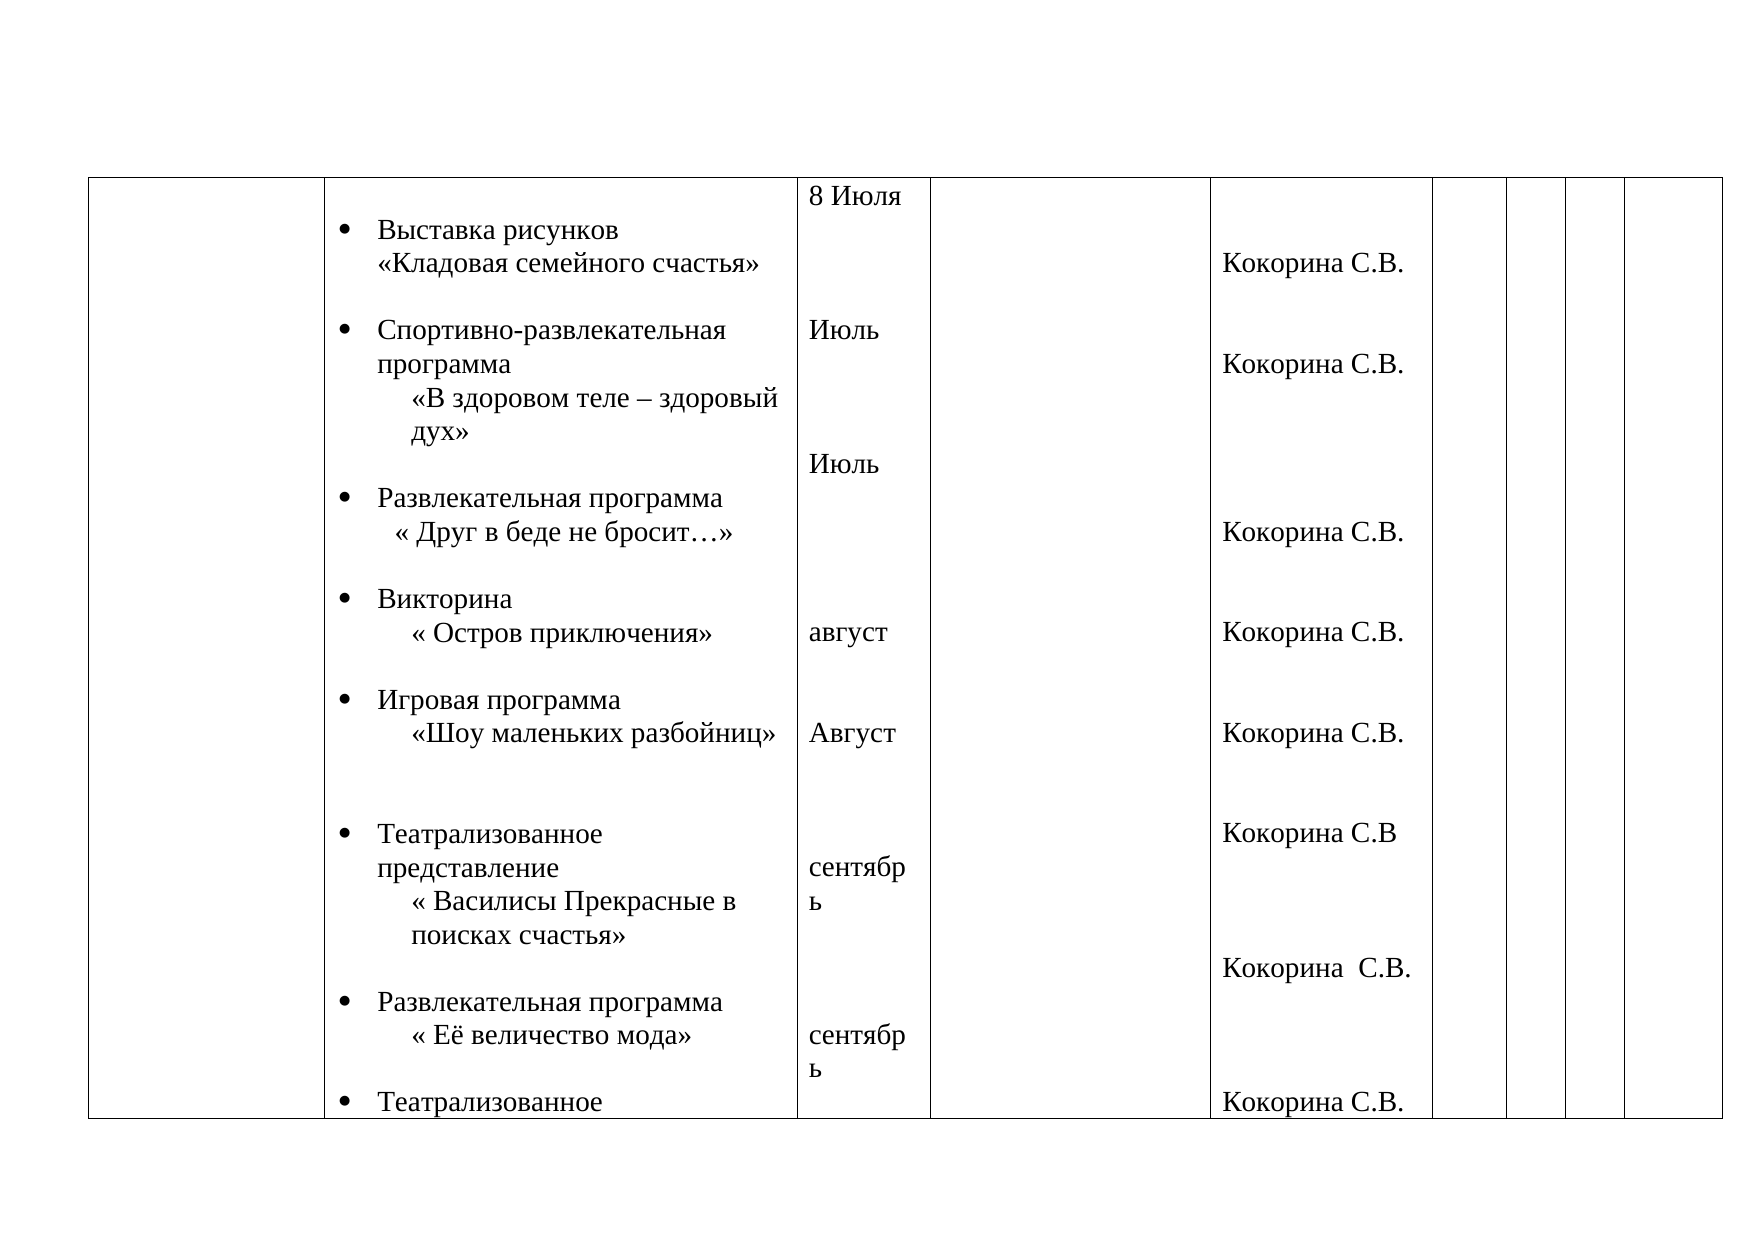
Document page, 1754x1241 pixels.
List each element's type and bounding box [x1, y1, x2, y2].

table_cell [931, 178, 1210, 1118]
table_cell [1433, 178, 1506, 1118]
table_cell [1211, 178, 1432, 1118]
table_cell [798, 178, 930, 1118]
table_cell [325, 178, 797, 1118]
table_cell [1625, 178, 1722, 1118]
table_cell [89, 178, 324, 1118]
table_cell [1507, 178, 1565, 1118]
table_cell [1566, 178, 1624, 1118]
